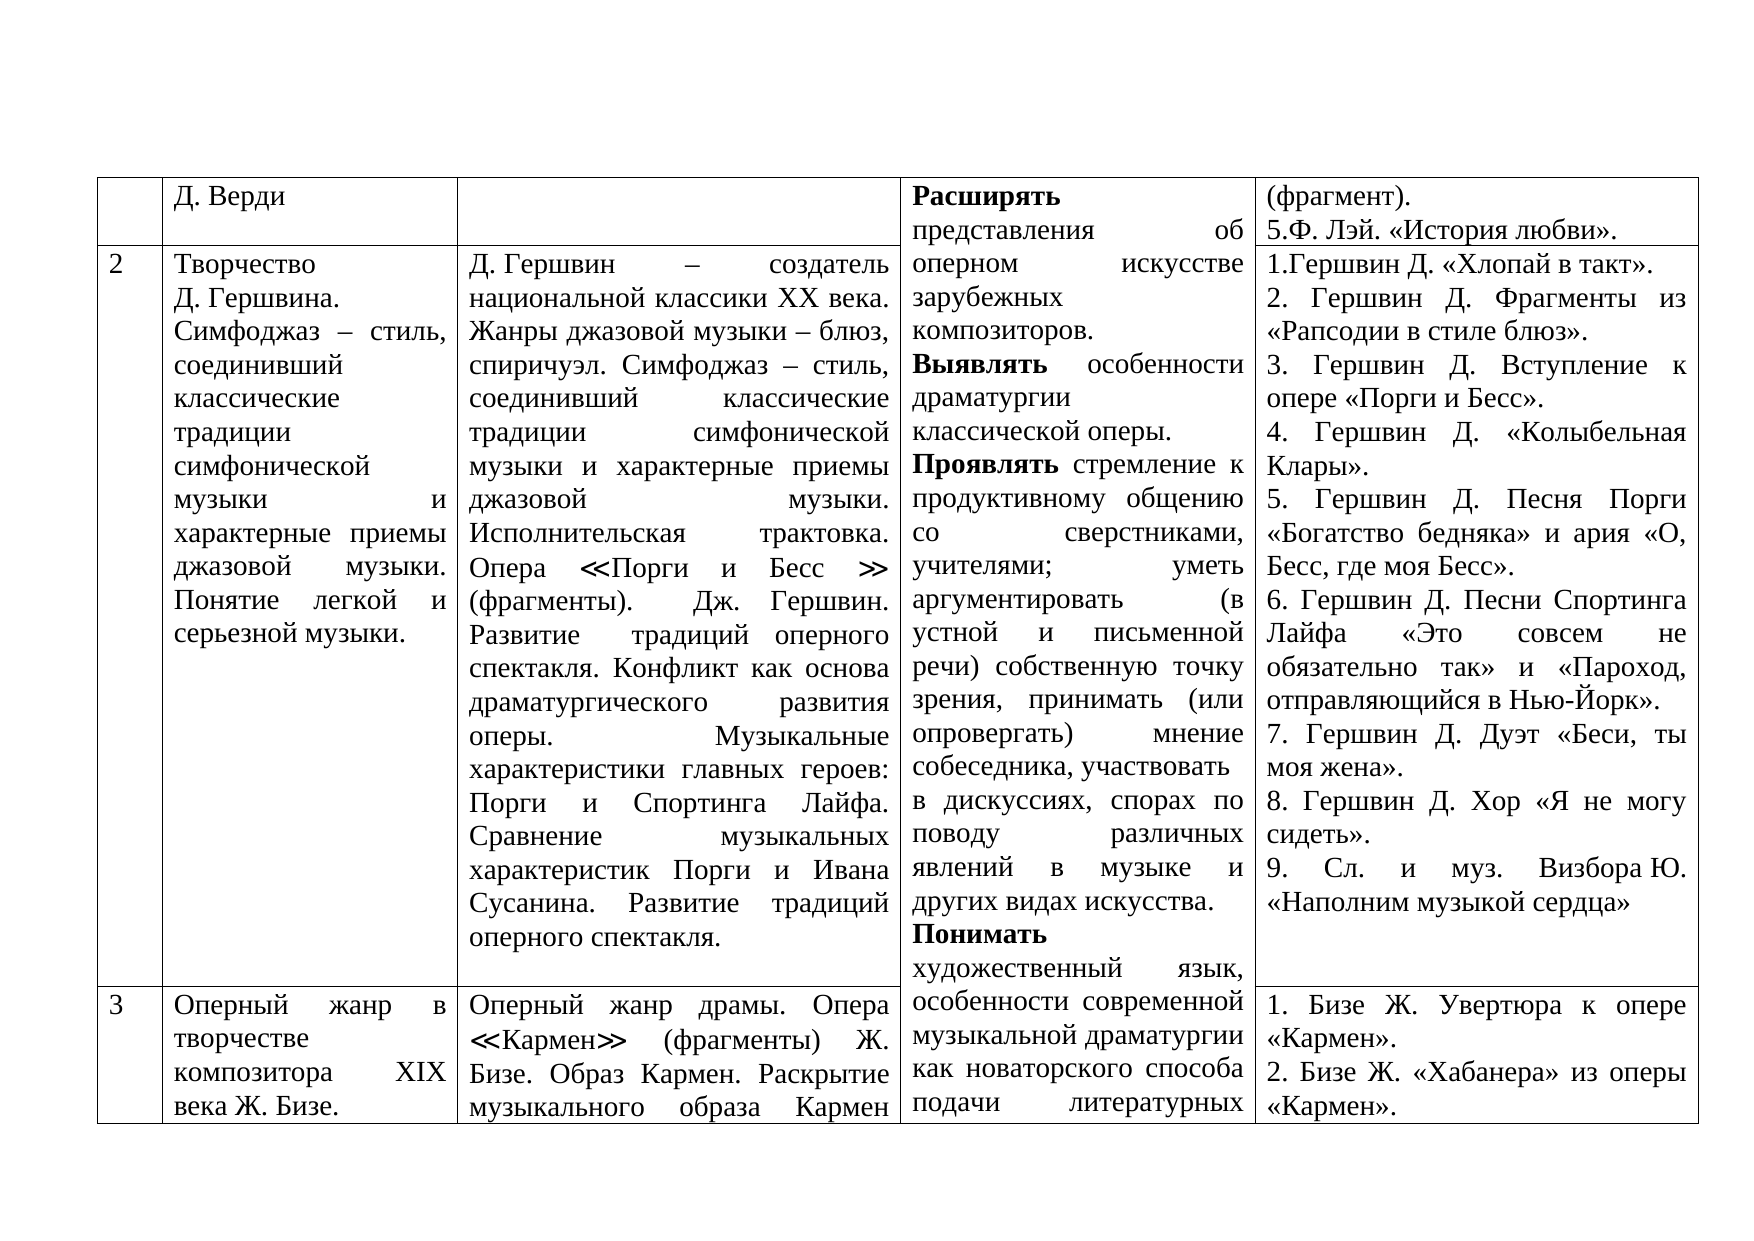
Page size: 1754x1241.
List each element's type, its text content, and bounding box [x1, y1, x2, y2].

table_cell 2 [98, 246, 162, 986]
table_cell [901, 178, 1255, 1123]
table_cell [458, 987, 900, 1123]
table_cell Д. Гершвин – создатель национальной классики XX века. Жанры джазовой музыки – блюз, спиричуэл. Симфоджаз – стиль, соединивший классические традиции симфонической музыки и характерные приемы джазовой музыки. Исполнительская трактовка. Опера ≪Порги и Бесс ≫ (фрагменты). Дж. Гершвин. Развитие традиций оперного спектакля. Конфликт как основа драматургического развития оперы. Музыкальные характеристики главных героев: Порги и Спортинга Лайфа. Сравнение музыкальных характеристик Порги и Ивана Сусанина. Развитие традиций оперного спектакля. [458, 246, 900, 986]
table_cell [1256, 987, 1698, 1123]
table_cell Творчество Д. Гершвина. Симфоджаз – стиль, соединивший классические традиции симфонической музыки и характерные приемы джазовой музыки. Понятие легкой и серьезной музыки. [163, 246, 457, 986]
table_cell 1.Гершвин Д. «Хлопай в такт». 2. Гершвин Д. Фрагменты из «Рапсодии в стиле блюз». 3. Гершвин Д. Вступление к опере «Порги и Бесс». 4. Гершвин Д. «Колыбельная Клары». 5. Гершвин Д. Песня Порги «Богатство бедняка» и ария «О, Бесс, где моя Бесс». 6. Гершвин Д. Песни Спортинга Лайфа «Это совсем не обязательно так» и «Пароход, отправляющийся в Нью-Йорк». 7. Гершвин Д. Дуэт «Беси, ты моя жена». 8. Гершвин Д. Хор «Я не могу сидеть». 9. Сл. и муз. Визбора Ю. «Наполним музыкой сердца» [1256, 246, 1698, 986]
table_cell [163, 987, 457, 1123]
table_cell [1256, 178, 1698, 245]
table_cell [458, 178, 900, 245]
table_cell 3 [98, 987, 162, 1123]
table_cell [163, 178, 457, 245]
table_cell 1 [98, 178, 162, 245]
